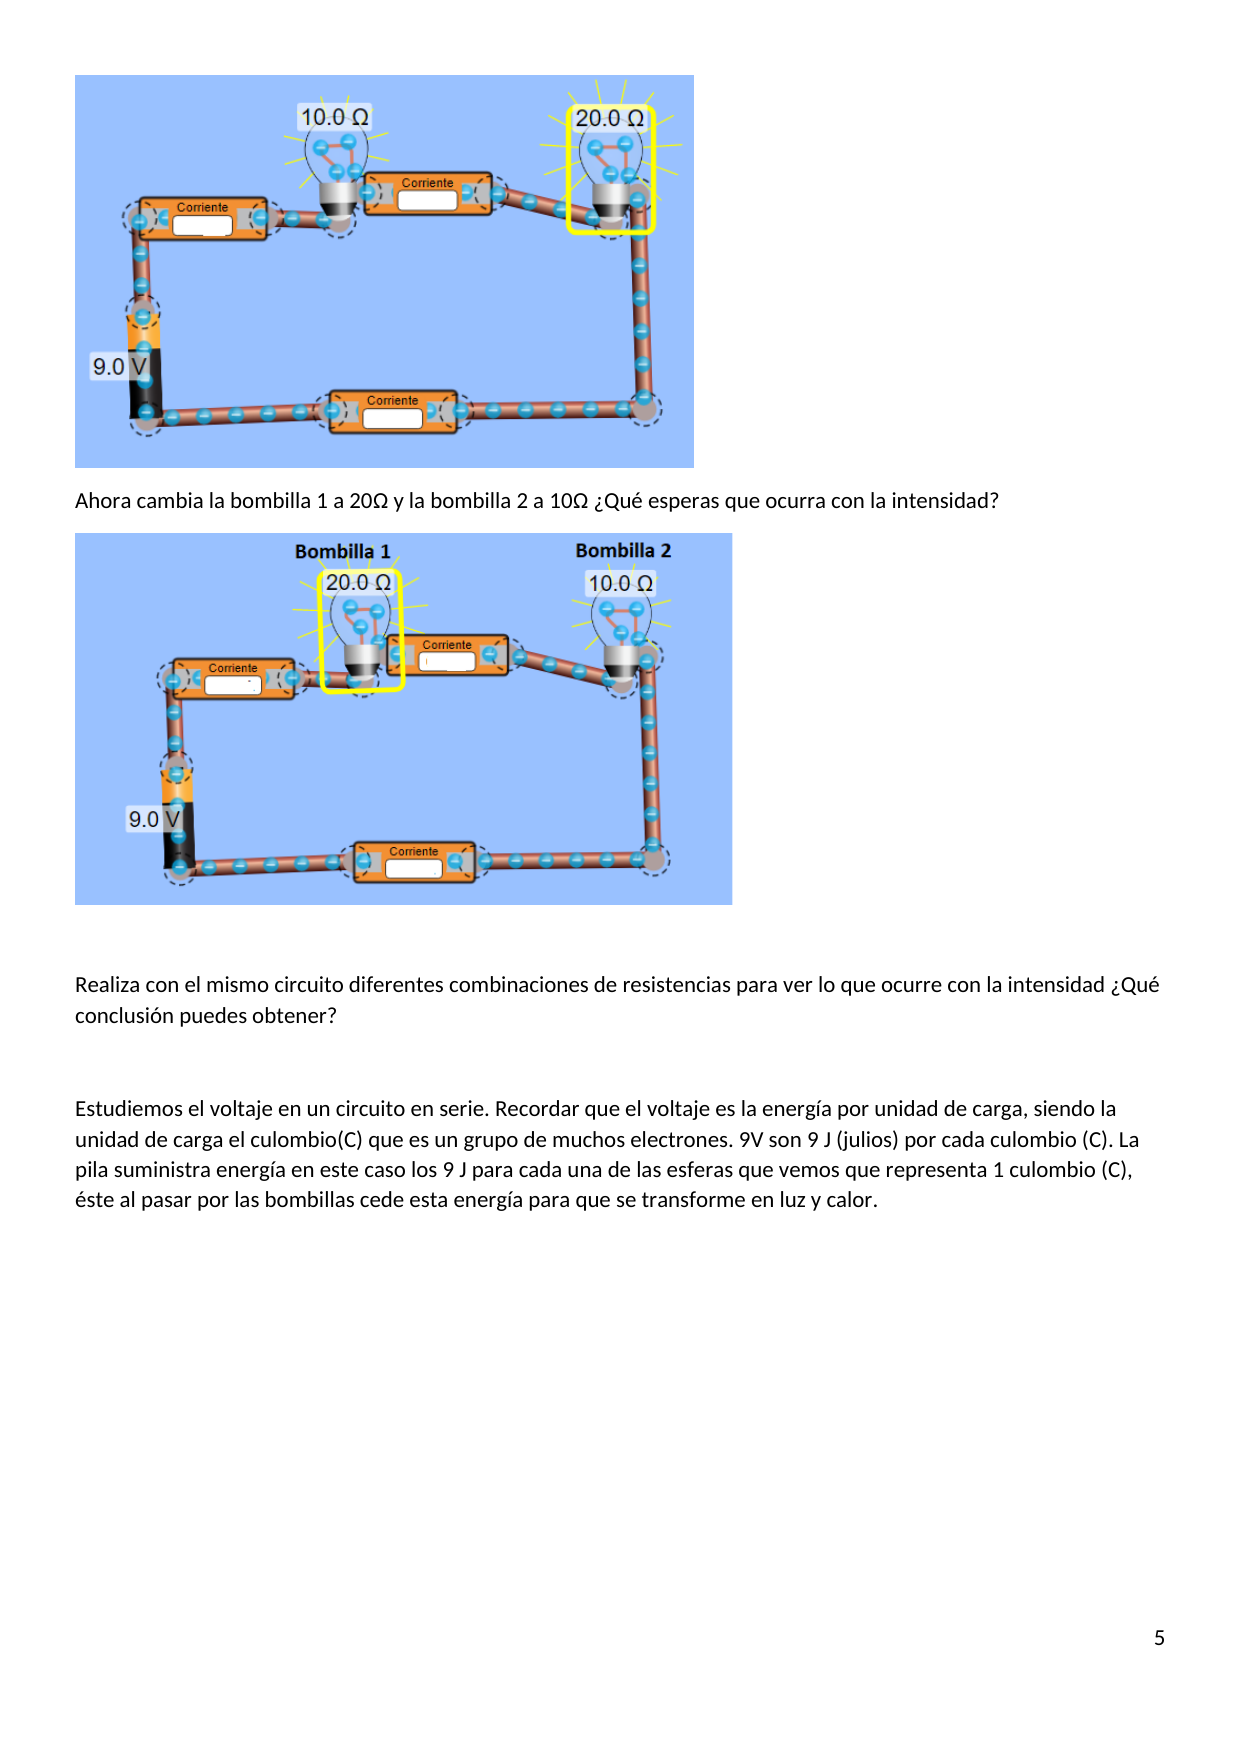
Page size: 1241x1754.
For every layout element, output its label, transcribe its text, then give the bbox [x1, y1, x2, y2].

text Ahora cambia la bombilla 1 a 20Ω y la bombilla 2 a 10Ω ¿Qué esperas que ocurra con la intensidad? [75, 486, 1165, 514]
text Estudiemos el voltaje en un circuito en serie. Recordar que el voltaje es la energía por unidad de carga, siendo la unidad de carga el culombio(C) que es un grupo de muchos electrones. 9V son 9 J (julios) por cada culombio (C). La pila suministra energía en este caso los 9 J para cada una de las esferas que vemos que representa 1 culombio (C), éste al pasar por las bombillas cede esta energía para que se transforme en luz y calor. [75, 1094, 1165, 1213]
picture [75, 533, 733, 905]
picture [75, 75, 694, 468]
text Realiza con el mismo circuito diferentes combinaciones de resistencias para ver lo que ocurre con la intensidad ¿Qué conclusión puedes obtener? [75, 971, 1165, 1029]
